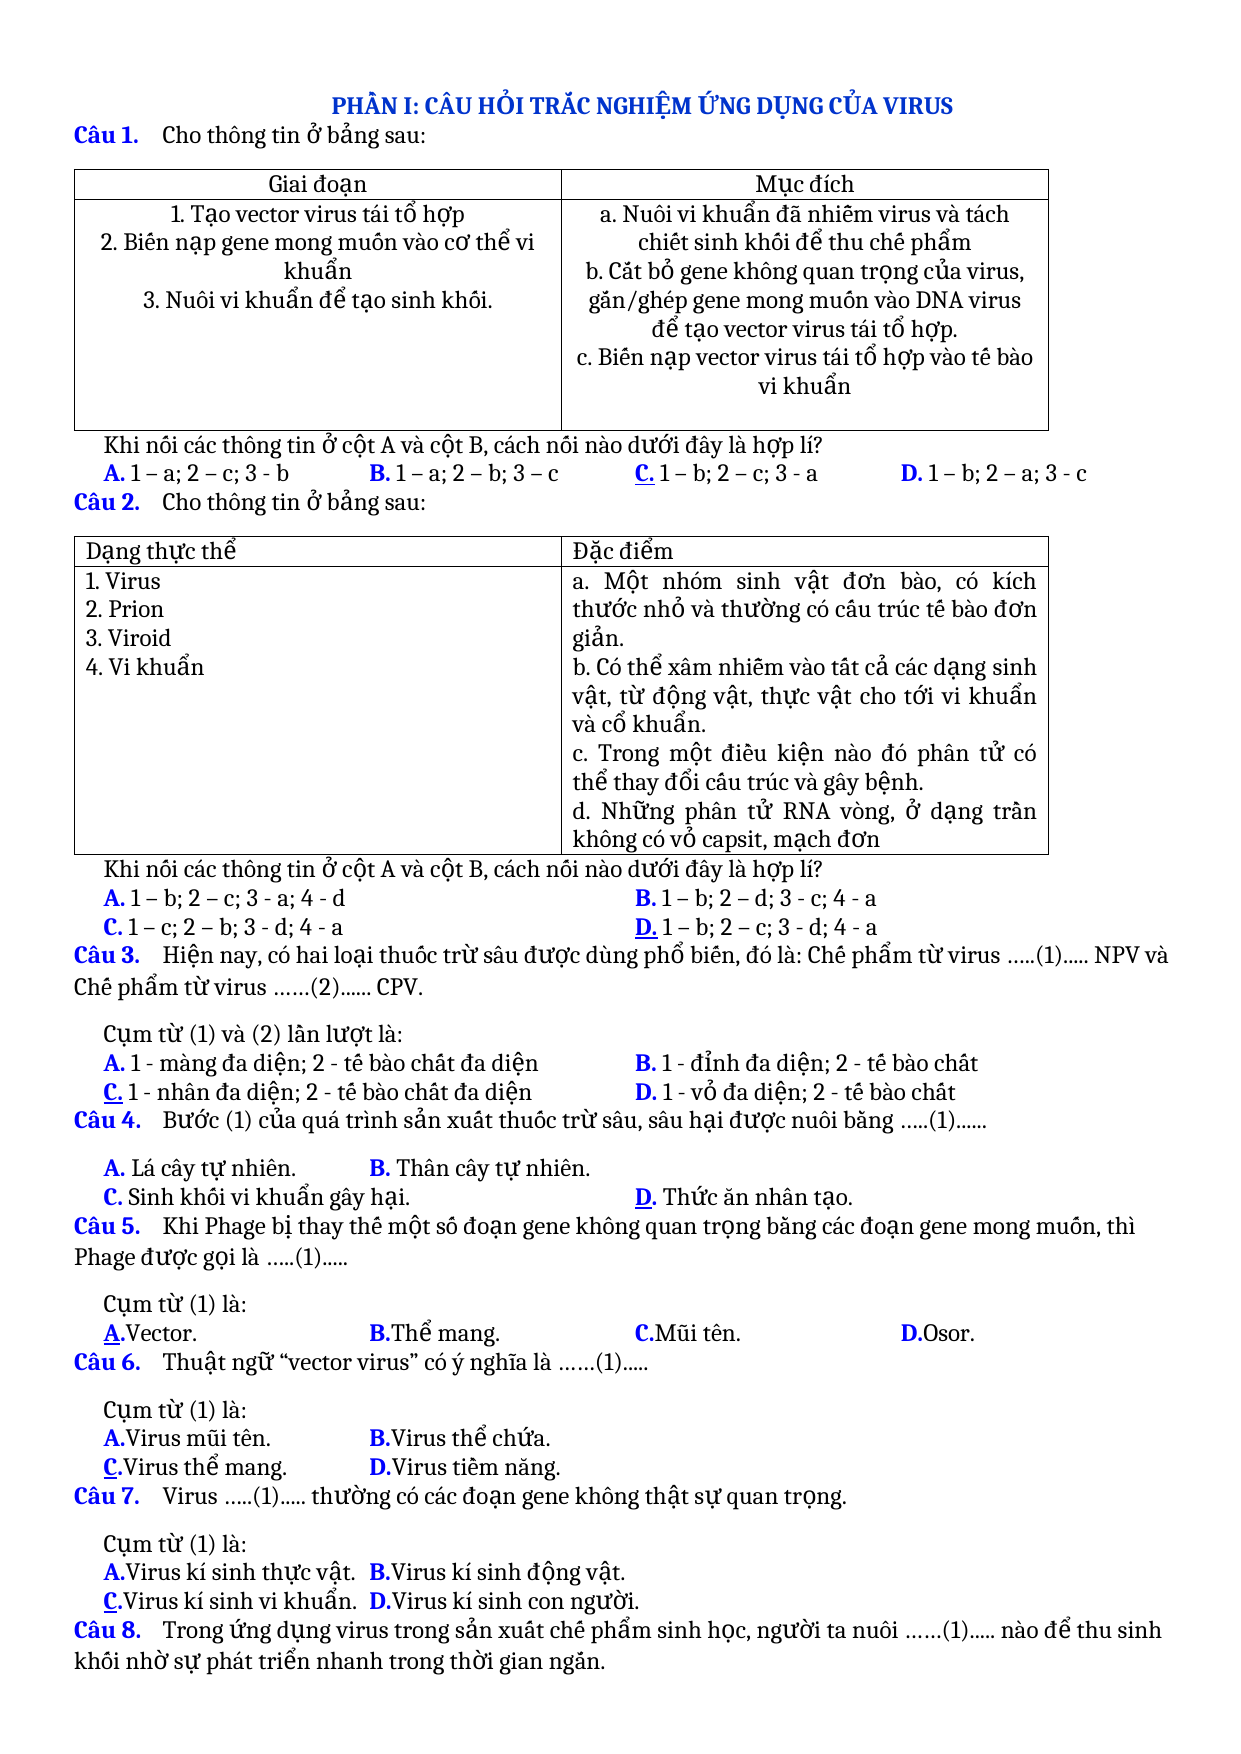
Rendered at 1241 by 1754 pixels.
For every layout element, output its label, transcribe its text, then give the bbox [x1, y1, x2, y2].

text A.Vector. B.Thể mang. C.Mũi tên. D.Osor. [74, 1319, 1181, 1348]
text C. Sinh khối vi khuẩn gây hại. D. Thức ăn nhân tạo. [74, 1183, 1181, 1212]
text A. 1 - màng đa diện; 2 - tế bào chất đa diện B. 1 - đỉnh đa diện; 2 - tế bào chất [74, 1049, 1181, 1078]
text Câu 3. Hiện nay, có hai loại thuốc trừ sâu được dùng phổ biến, đó là: Chế phẩm từ virus …..(1)..... NPV và Chế phẩm từ virus ……(2)...... CPV. [74, 941, 1181, 1001]
text Khi nối các thông tin ở cột A và cột B, cách nối nào dưới đây là hợp lí? [74, 855, 1181, 884]
text Cụm từ (1) là: [74, 1396, 1181, 1424]
text Cụm từ (1) là: [74, 1529, 1181, 1558]
text Cụm từ (1) và (2) lần lượt là: [74, 1020, 1181, 1049]
text A.Virus mũi tên. B.Virus thể chứa. [74, 1424, 1181, 1453]
table_header Mục đích [562, 170, 1048, 198]
text Câu 8. Trong ứng dụng virus trong sản xuất chế phẩm sinh học, người ta nuôi ……(1)..... nào để thu sinh khối nhờ sự phát triển nhanh trong thời gian ngắn. [74, 1616, 1181, 1676]
table_cell 1. Tạo vector virus tái tổ hợp 2. Biến nạp gene mong muốn vào cơ thể vi khuẩn 3. Nuôi vi khuẩn để tạo sinh khối. [75, 200, 561, 429]
text A. Lá cây tự nhiên. B. Thân cây tự nhiên. [74, 1154, 1181, 1183]
text Câu 5. Khi Phage bị thay thế một số đoạn gene không quan trọng bằng các đoạn gene mong muốn, thì Phage được gọi là …..(1)..... [74, 1212, 1181, 1271]
text Câu 7. Virus …..(1)..... thường có các đoạn gene không thật sự quan trọng. [74, 1482, 1181, 1511]
table_cell 1. Virus 2. Prion 3. Viroid 4. Vi khuẩn [75, 567, 561, 854]
text A. 1 – a; 2 – c; 3 - b B. 1 – a; 2 – b; 3 – c C. 1 – b; 2 – c; 3 - a D. 1 – b; 2 – a; 3 - c [74, 459, 1181, 488]
text Câu 6. Thuật ngữ “vector virus” có ý nghĩa là ……(1)..... [74, 1348, 1181, 1377]
text Cụm từ (1) là: [74, 1290, 1181, 1319]
text C.Virus thể mang. D.Virus tiềm năng. [74, 1453, 1181, 1482]
table_header Giai đoạn [75, 170, 561, 198]
text Khi nối các thông tin ở cột A và cột B, cách nối nào dưới đây là hợp lí? [74, 431, 1181, 459]
text C. 1 – c; 2 – b; 3 - d; 4 - a D. 1 – b; 2 – c; 3 - d; 4 - a [74, 913, 1181, 941]
text Câu 4. Bước (1) của quá trình sản xuất thuốc trừ sâu, sâu hại được nuôi bằng …..(1)...... [74, 1106, 1181, 1135]
table_cell a. Nuôi vi khuẩn đã nhiễm virus và tách chiết sinh khối để thu chế phẩm b. Cắt bỏ gene không quan trọng của virus, gắn/ghép gene mong muốn vào DNA virus để tạo vector virus tái tổ hợp. c. Biến nạp vector virus tái tổ hợp vào tế bào vi khuẩn [562, 200, 1048, 429]
text C.Virus kí sinh vi khuẩn. D.Virus kí sinh con người. [74, 1587, 1181, 1616]
text C. 1 - nhân đa diện; 2 - tế bào chất đa diện D. 1 - vỏ đa diện; 2 - tế bào chất [74, 1078, 1181, 1106]
table_cell a. Một nhóm sinh vật đơn bào, có kích thước nhỏ và thường có cấu trúc tế bào đơn giản. b. Có thể xâm nhiễm vào tất cả các dạng sinh vật, từ động vật, thực vật cho tới vi khuẩn và cổ khuẩn. c. Trong một điều kiện nào đó phân tử có thể thay đổi cấu trúc và gây bệnh. d. Những phân tử RNA vòng, ở dạng trần không có vỏ capsit, mạch đơn [624, 567, 1048, 854]
text A. 1 – b; 2 – c; 3 - a; 4 - d B. 1 – b; 2 – d; 3 - c; 4 - a [74, 884, 1181, 913]
text PHẦN I: CÂU HỎI TRẮC NGHIỆM ỨNG DỤNG CỦA VIRUS [74, 92, 1181, 121]
text Câu 2. Cho thông tin ở bảng sau: [74, 488, 1181, 517]
table_header Đặc điểm [562, 537, 1048, 566]
text Câu 1. Cho thông tin ở bảng sau: [74, 121, 1181, 150]
table_header Dạng thực thể [75, 537, 561, 566]
text A.Virus kí sinh thực vật. B.Virus kí sinh động vật. [74, 1558, 1181, 1587]
